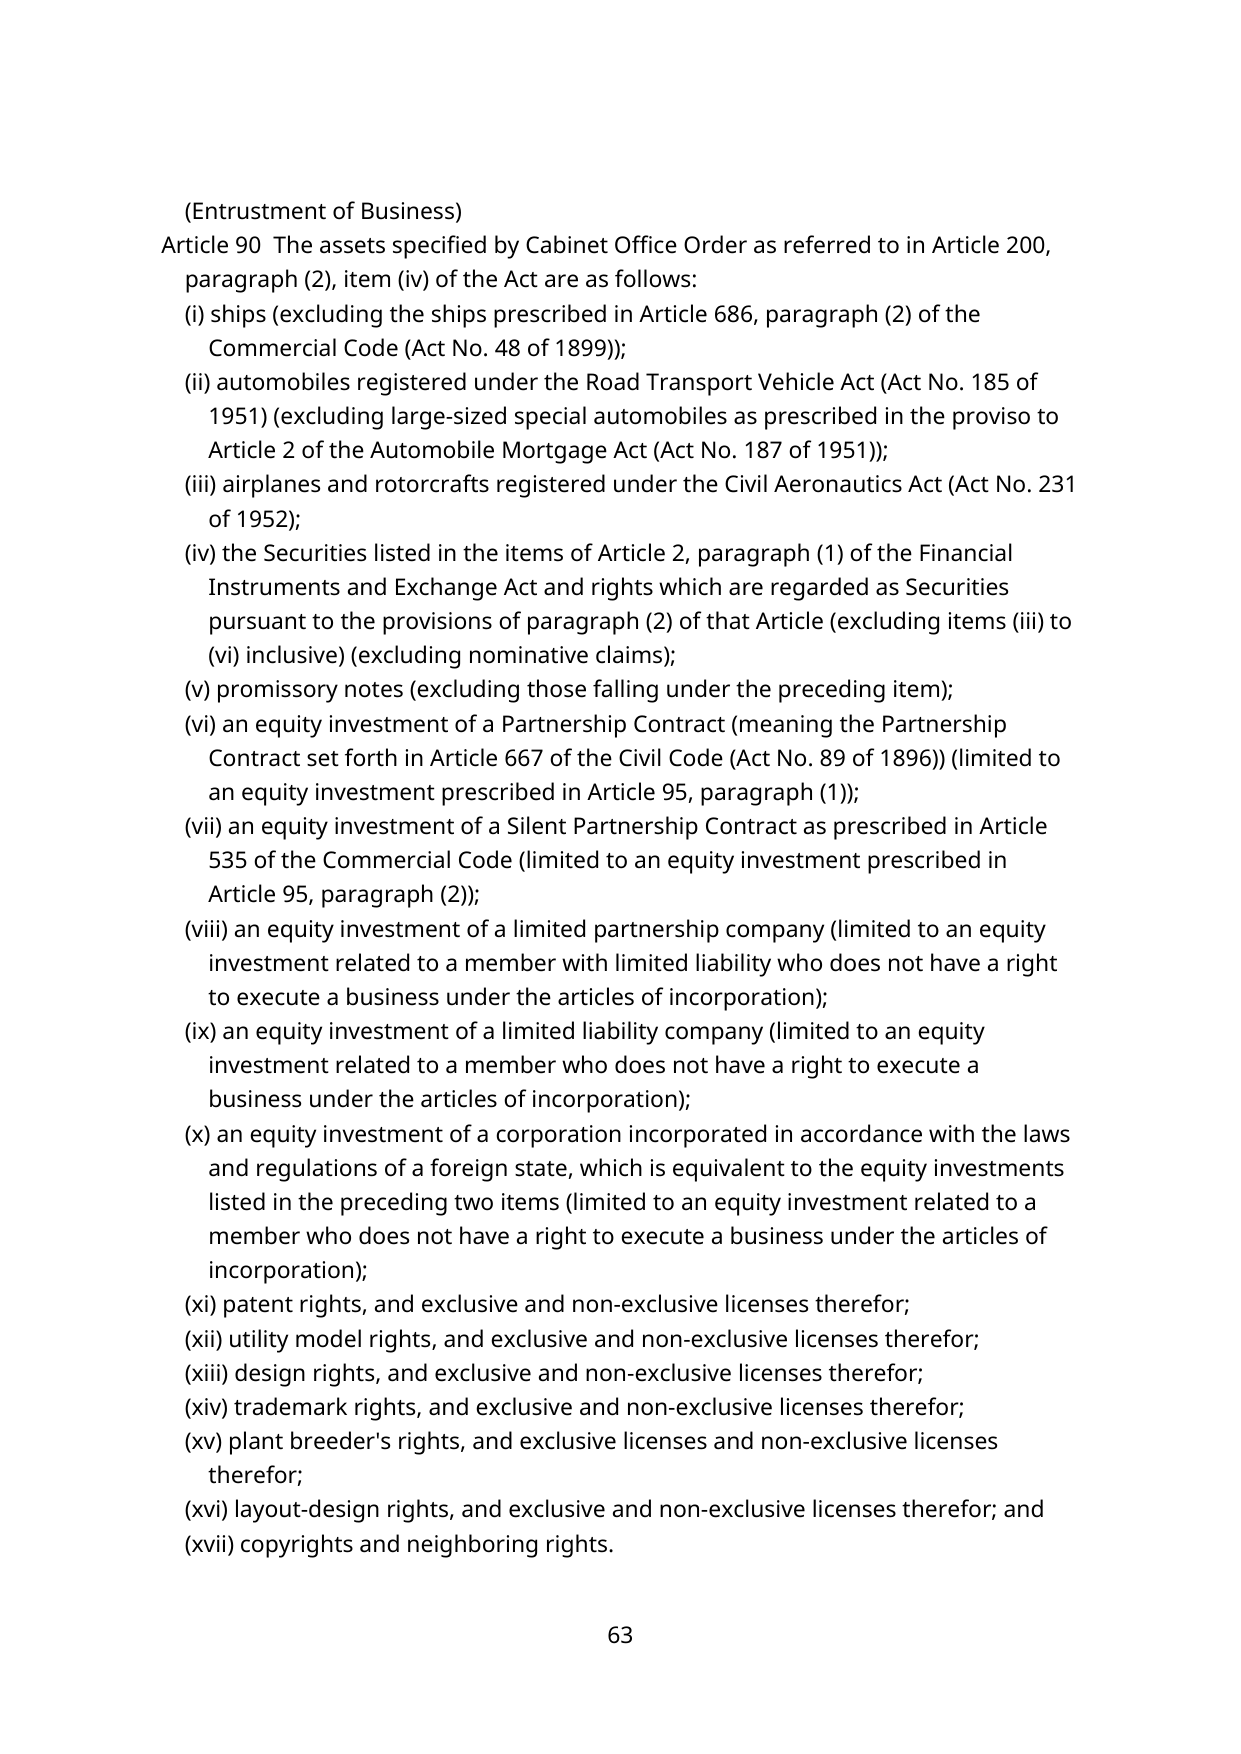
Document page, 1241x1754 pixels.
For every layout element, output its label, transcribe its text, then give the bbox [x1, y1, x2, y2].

text (xii) utility model rights, and exclusive and non-exclusive licenses therefor; [184, 1321, 1079, 1355]
text (ix) an equity investment of a limited liability company (limited to an equity investment related to a member who does not have a right to execute a business under the articles of incorporation); [184, 1014, 1079, 1116]
text (xi) patent rights, and exclusive and non-exclusive licenses therefor; [184, 1287, 1079, 1321]
text (x) an equity investment of a corporation incorporated in accordance with the laws and regulations of a foreign state, which is equivalent to the equity investments listed in the preceding two items (limited to an equity investment related to a member who does not have a right to execute a business under the articles of incorporation); [184, 1116, 1079, 1287]
text Article 90 The assets specified by Cabinet Office Order as referred to in Article 200, paragraph (2), item (iv) of the Act are as follows: [161, 228, 1079, 296]
text (v) promissory notes (excluding those falling under the preceding item); [184, 672, 1079, 706]
text (xvii) copyrights and neighboring rights. [184, 1526, 1079, 1560]
text (xiv) trademark rights, and exclusive and non-exclusive licenses therefor; [184, 1389, 1079, 1424]
text (Entrustment of Business) [184, 194, 1079, 228]
text (vi) an equity investment of a Partnership Contract (meaning the Partnership Contract set forth in Article 667 of the Civil Code (Act No. 89 of 1896)) (limited to an equity investment prescribed in Article 95, paragraph (1)); [184, 706, 1079, 809]
text (viii) an equity investment of a limited partnership company (limited to an equity investment related to a member with limited liability who does not have a right to execute a business under the articles of incorporation); [184, 911, 1079, 1014]
text (xvi) layout-design rights, and exclusive and non-exclusive licenses therefor; and [184, 1492, 1079, 1526]
text (i) ships (excluding the ships prescribed in Article 686, paragraph (2) of the Commercial Code (Act No. 48 of 1899)); [184, 296, 1079, 364]
text (xiii) design rights, and exclusive and non-exclusive licenses therefor; [184, 1355, 1079, 1389]
text (vii) an equity investment of a Silent Partnership Contract as prescribed in Article 535 of the Commercial Code (limited to an equity investment prescribed in Article 95, paragraph (2)); [184, 809, 1079, 911]
text (ii) automobiles registered under the Road Transport Vehicle Act (Act No. 185 of 1951) (excluding large-sized special automobiles as prescribed in the proviso to Article 2 of the Automobile Mortgage Act (Act No. 187 of 1951)); [184, 364, 1079, 467]
text (iii) airplanes and rotorcrafts registered under the Civil Aeronautics Act (Act No. 231 of 1952); [184, 467, 1079, 535]
text (iv) the Securities listed in the items of Article 2, paragraph (1) of the Financial Instruments and Exchange Act and rights which are regarded as Securities pursuant to the provisions of paragraph (2) of that Article (excluding items (iii) to (vi) inclusive) (excluding nominative claims); [184, 535, 1079, 672]
text (xv) plant breeder's rights, and exclusive licenses and non-exclusive licenses therefor; [184, 1424, 1079, 1492]
